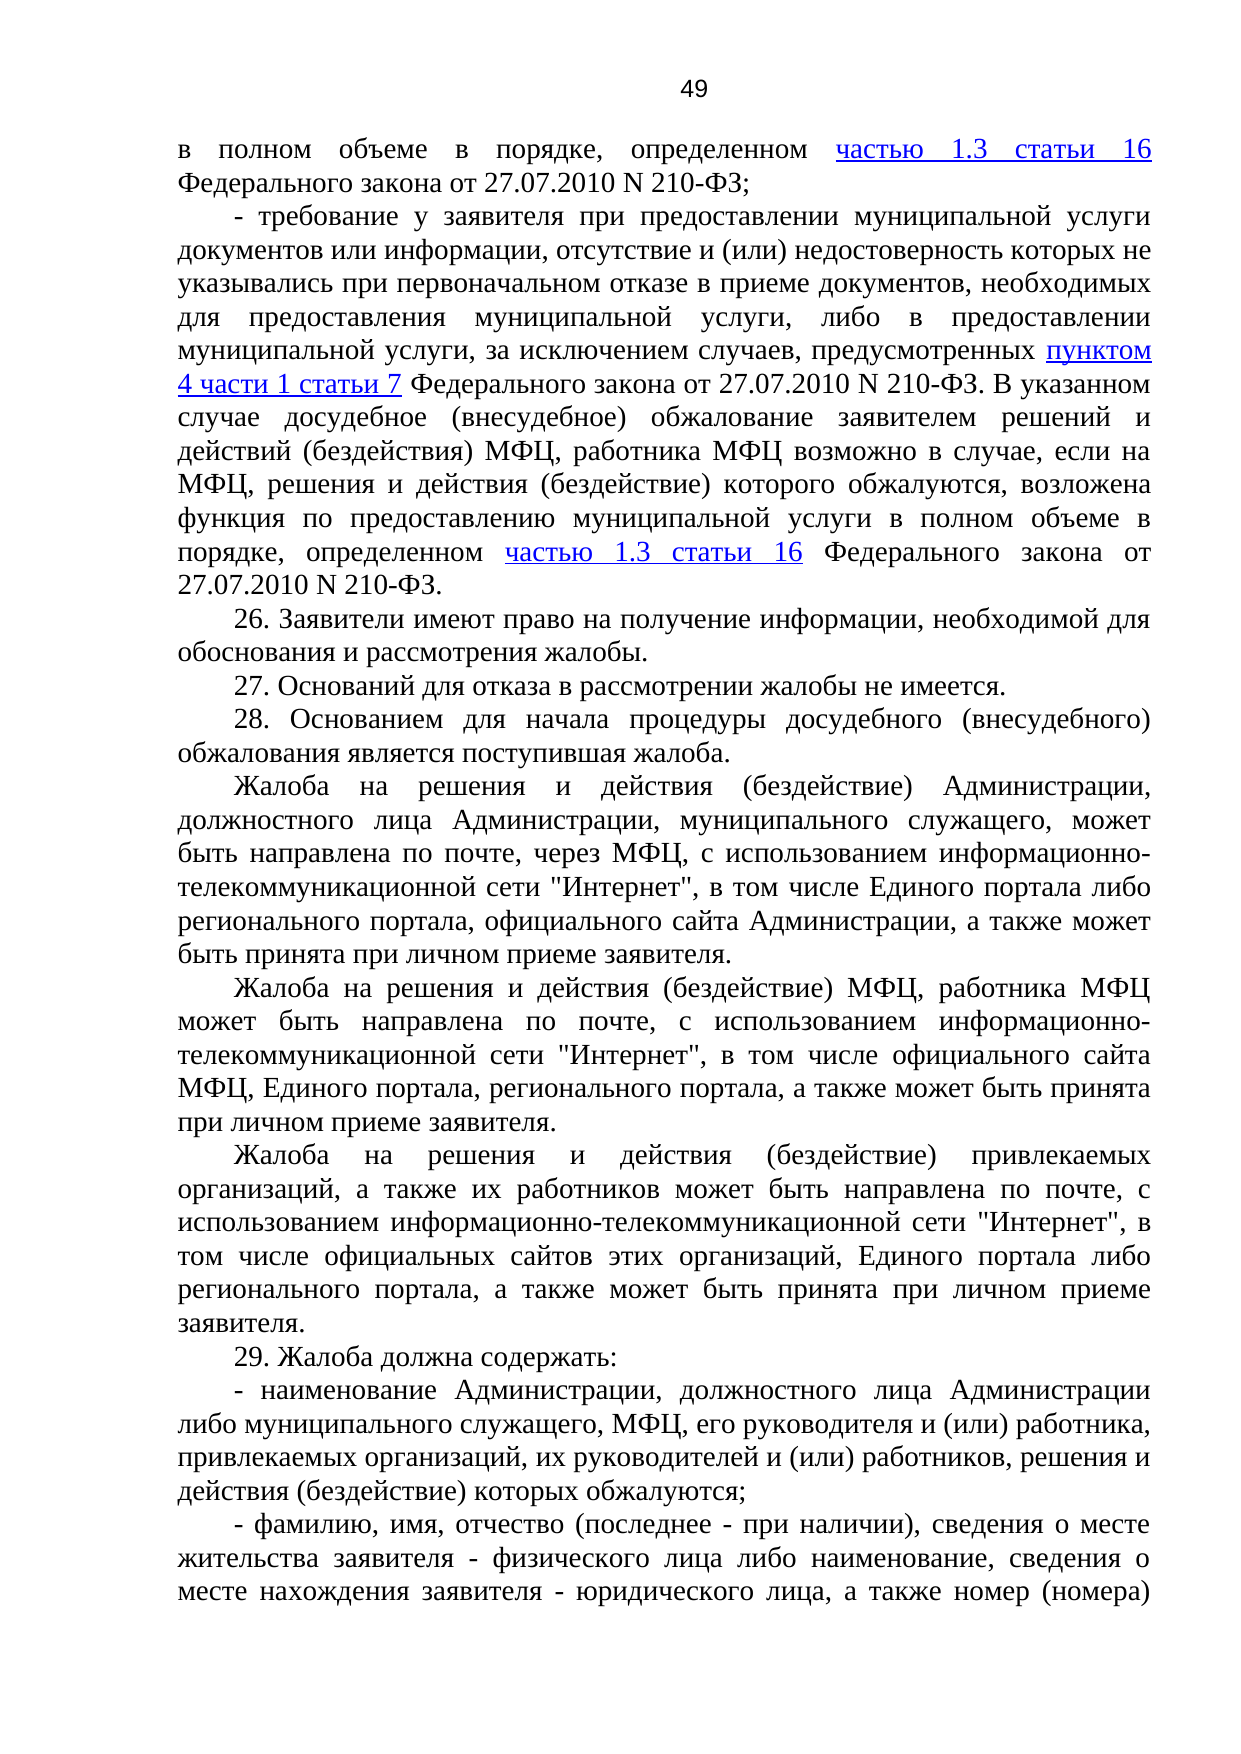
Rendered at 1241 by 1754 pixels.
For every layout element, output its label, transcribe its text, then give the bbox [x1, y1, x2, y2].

text 27. Оснований для отказа в рассмотрении жалобы не имеется. [177, 668, 1152, 701]
text Жалоба на решения и действия (бездействие) Администрации, должностного лица Администрации, муниципального служащего, может быть направлена по почте, через МФЦ, с использованием информационно-телекоммуникационной сети "Интернет", в том числе Единого портала либо регионального портала, официального сайта Администрации, а также может быть принята при личном приеме заявителя. [177, 768, 1152, 970]
text Жалоба на решения и действия (бездействие) привлекаемых организаций, а также их работников может быть направлена по почте, с использованием информационно-телекоммуникационной сети "Интернет", в том числе официальных сайтов этих организаций, Единого портала либо регионального портала, а также может быть принята при личном приеме заявителя. [177, 1137, 1152, 1339]
text 26. Заявители имеют право на получение информации, необходимой для обоснования и рассмотрения жалобы. [177, 601, 1152, 668]
text - наименование Администрации, должностного лица Администрации либо муниципального служащего, МФЦ, его руководителя и (или) работника, привлекаемых организаций, их руководителей и (или) работников, решения и действия (бездействие) которых обжалуются; [177, 1372, 1152, 1506]
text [177, 1506, 1152, 1607]
text 28. Основанием для начала процедуры досудебного (внесудебного) обжалования является поступившая жалоба. [177, 701, 1152, 768]
text 29. Жалоба должна содержать: [177, 1339, 1152, 1372]
text - требование у заявителя при предоставлении муниципальной услуги документов или информации, отсутствие и (или) недостоверность которых не указывались при первоначальном отказе в приеме документов, необходимых для предоставления муниципальной услуги, либо в предоставлении муниципальной услуги, за исключением случаев, предусмотренных пунктом 4 части 1 статьи 7 Федерального закона от 27.07.2010 N 210-ФЗ. В указанном случае досудебное (внесудебное) обжалование заявителем решений и действий (бездействия) МФЦ, работника МФЦ возможно в случае, если на МФЦ, решения и действия (бездействие) которого обжалуются, возложена функция по предоставлению муниципальной услуги в полном объеме в порядке, определенном частью 1.3 статьи 16 Федерального закона от 27.07.2010 N 210-ФЗ. [177, 198, 1152, 601]
text Жалоба на решения и действия (бездействие) МФЦ, работника МФЦ может быть направлена по почте, с использованием информационно-телекоммуникационной сети "Интернет", в том числе официального сайта МФЦ, Единого портала, регионального портала, а также может быть принята при личном приеме заявителя. [177, 970, 1152, 1137]
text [177, 131, 1152, 198]
